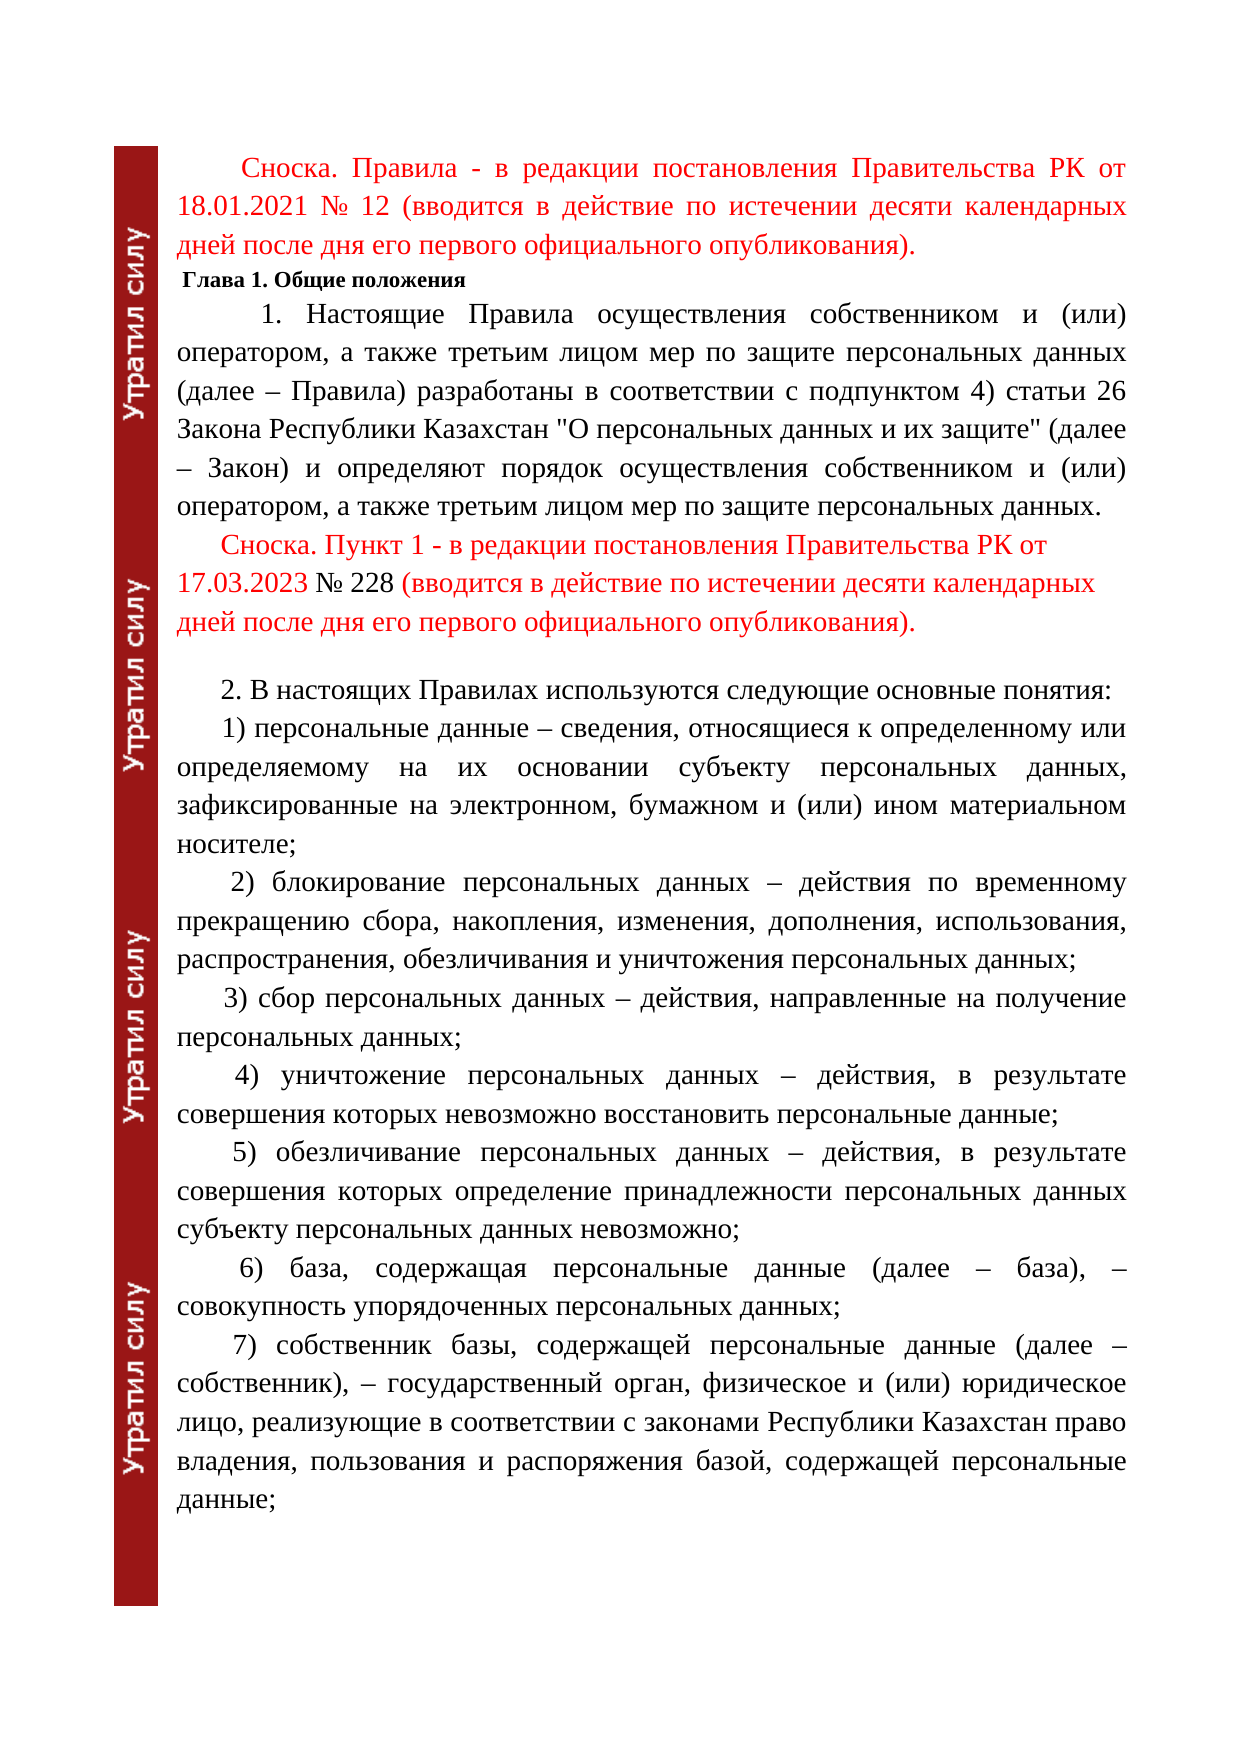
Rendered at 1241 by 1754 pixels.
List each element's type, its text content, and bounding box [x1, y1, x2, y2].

picture [114, 261, 158, 266]
picture [114, 1052, 158, 1057]
text Глава 1. Общие положения [112, 266, 1128, 292]
text Сноска. Правила - в редакции постановления Правительства РК от 18.01.2021 № 12 (вводится в действие по истечении десяти календарных дней после дня его первого официального опубликования). [112, 150, 1128, 261]
picture [114, 1322, 158, 1327]
picture [114, 859, 158, 864]
text Сноска. Пункт 1 - в редакции постановления Правительства РК от 17.03.2023 № 228 (вводится в действие по истечении десяти календарных дней после дня его первого официального опубликования). [112, 527, 1128, 668]
text 5) обезличивание персональных данных – действия, в результате совершения которых определение принадлежности персональных данных субъекту персональных данных невозможно; [112, 1134, 1128, 1245]
text 2. В настоящих Правилах используются следующие основные понятия: [112, 672, 1128, 705]
picture [114, 522, 158, 527]
text 6) база, содержащая персональные данные (далее – база), – совокупность упорядоченных персональных данных; [112, 1250, 1128, 1322]
picture [114, 1129, 158, 1134]
picture [114, 668, 158, 672]
text 2) блокирование персональных данных – действия по временному прекращению сбора, накопления, изменения, дополнения, использования, распространения, обезличивания и уничтожения персональных данных; [112, 864, 1128, 975]
text 1) персональные данные – сведения, относящиеся к определенному или определяемому на их основании субъекту персональных данных, зафиксированные на электронном, бумажном и (или) ином материальном носителе; [112, 710, 1128, 859]
picture [114, 1245, 158, 1250]
picture [114, 975, 158, 980]
text 1. Настоящие Правила осуществления собственником и (или) оператором, а также третьим лицом мер по защите персональных данных (далее – Правила) разработаны в соответствии с подпунктом 4) статьи 26 Закона Республики Казахстан "О персональных данных и их защите" (далее – Закон) и определяют порядок осуществления собственником и (или) оператором, а также третьим лицом мер по защите персональных данных. [112, 296, 1128, 522]
picture [114, 146, 158, 150]
picture [114, 1515, 158, 1606]
text 3) сбор персональных данных – действия, направленные на получение персональных данных; [112, 980, 1128, 1052]
text 7) собственник базы, содержащей персональные данные (далее – собственник), – государственный орган, физическое и (или) юридическое лицо, реализующие в соответствии с законами Республики Казахстан право владения, пользования и распоряжения базой, содержащей персональные данные; [112, 1327, 1128, 1515]
text 4) уничтожение персональных данных – действия, в результате совершения которых невозможно восстановить персональные данные; [112, 1057, 1128, 1129]
picture [114, 705, 158, 710]
picture [114, 292, 158, 296]
